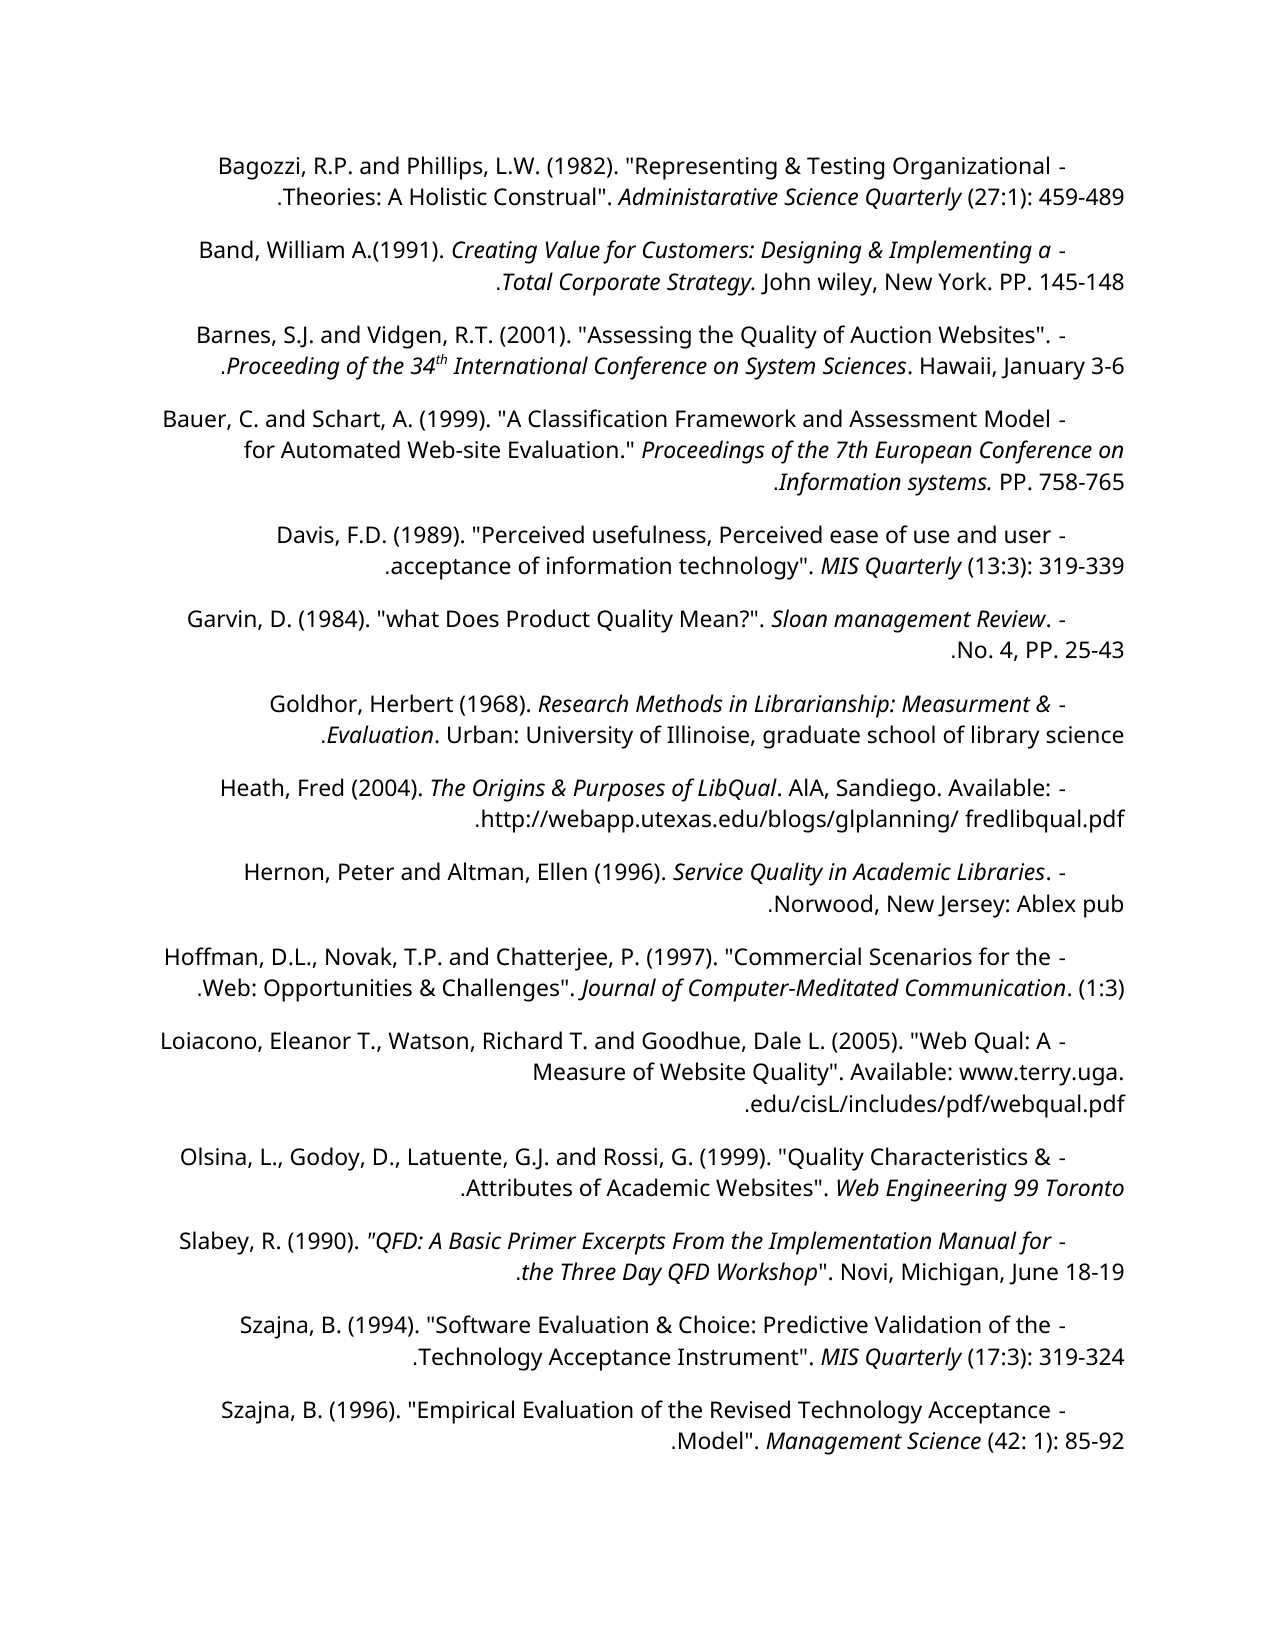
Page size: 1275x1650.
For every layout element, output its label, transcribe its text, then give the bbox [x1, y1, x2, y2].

text - Garvin, D. (1984). "what Does Product Quality Mean?". Sloan management Review. No. 4, PP. 25-43. [150, 603, 1125, 666]
text - Olsina, L., Godoy, D., Latuente, G.J. and Rossi, G. (1999). "Quality Characteristics & Attributes of Academic Websites". Web Engineering 99 Toronto. [150, 1141, 1125, 1203]
text - Barnes, S.J. and Vidgen, R.T. (2001). "Assessing the Quality of Auction Websites". Proceeding of the 34th International Conference on System Sciences. Hawaii, January 3-6. [150, 319, 1125, 381]
text - Slabey, R. (1990). "QFD: A Basic Primer Excerpts From the Implementation Manual for the Three Day QFD Workshop". Novi, Michigan, June 18-19. [150, 1225, 1125, 1287]
text - Loiacono, Eleanor T., Watson, Richard T. and Goodhue, Dale L. (2005). "Web Qual: A Measure of Website Quality". Available: www.terry.uga. edu/cisL/includes/pdf/webqual.pdf. [150, 1025, 1125, 1119]
text - Szajna, B. (1994). "Software Evaluation & Choice: Predictive Validation of the Technology Acceptance Instrument". MIS Quarterly (17:3): 319-324. [150, 1309, 1125, 1372]
text - Goldhor, Herbert (1968). Research Methods in Librarianship: Measurment & Evaluation. Urban: University of Illinoise, graduate school of library science. [150, 687, 1125, 750]
text - Bagozzi, R.P. and Phillips, L.W. (1982). "Representing & Testing Organizational Theories: A Holistic Construal". Administarative Science Quarterly (27:1): 459-489. [150, 150, 1125, 212]
text - Bauer, C. and Schart, A. (1999). "A Classification Framework and Assessment Model for Automated Web-site Evaluation." Proceedings of the 7th European Conference on Information systems. PP. 758-765. [150, 403, 1125, 497]
text - Hoffman, D.L., Novak, T.P. and Chatterjee, P. (1997). "Commercial Scenarios for the Web: Opportunities & Challenges". Journal of Computer-Meditated Communication. (1:3). [150, 941, 1125, 1003]
text - Band, William A.(1991). Creating Value for Customers: Designing & Implementing a Total Corporate Strategy. John wiley, New York. PP. 145-148. [150, 234, 1125, 297]
text - Davis, F.D. (1989). "Perceived usefulness, Perceived ease of use and user acceptance of information technology". MIS Quarterly (13:3): 319-339. [150, 519, 1125, 581]
text - Szajna, B. (1996). "Empirical Evaluation of the Revised Technology Acceptance Model". Management Science (42: 1): 85-92. [150, 1394, 1125, 1456]
text - Heath, Fred (2004). The Origins & Purposes of LibQual. AlA, Sandiego. Available: http://webapp.utexas.edu/blogs/glplanning/ fredlibqual.pdf. [150, 772, 1125, 834]
text - Hernon, Peter and Altman, Ellen (1996). Service Quality in Academic Libraries. Norwood, New Jersey: Ablex pub. [150, 856, 1125, 919]
